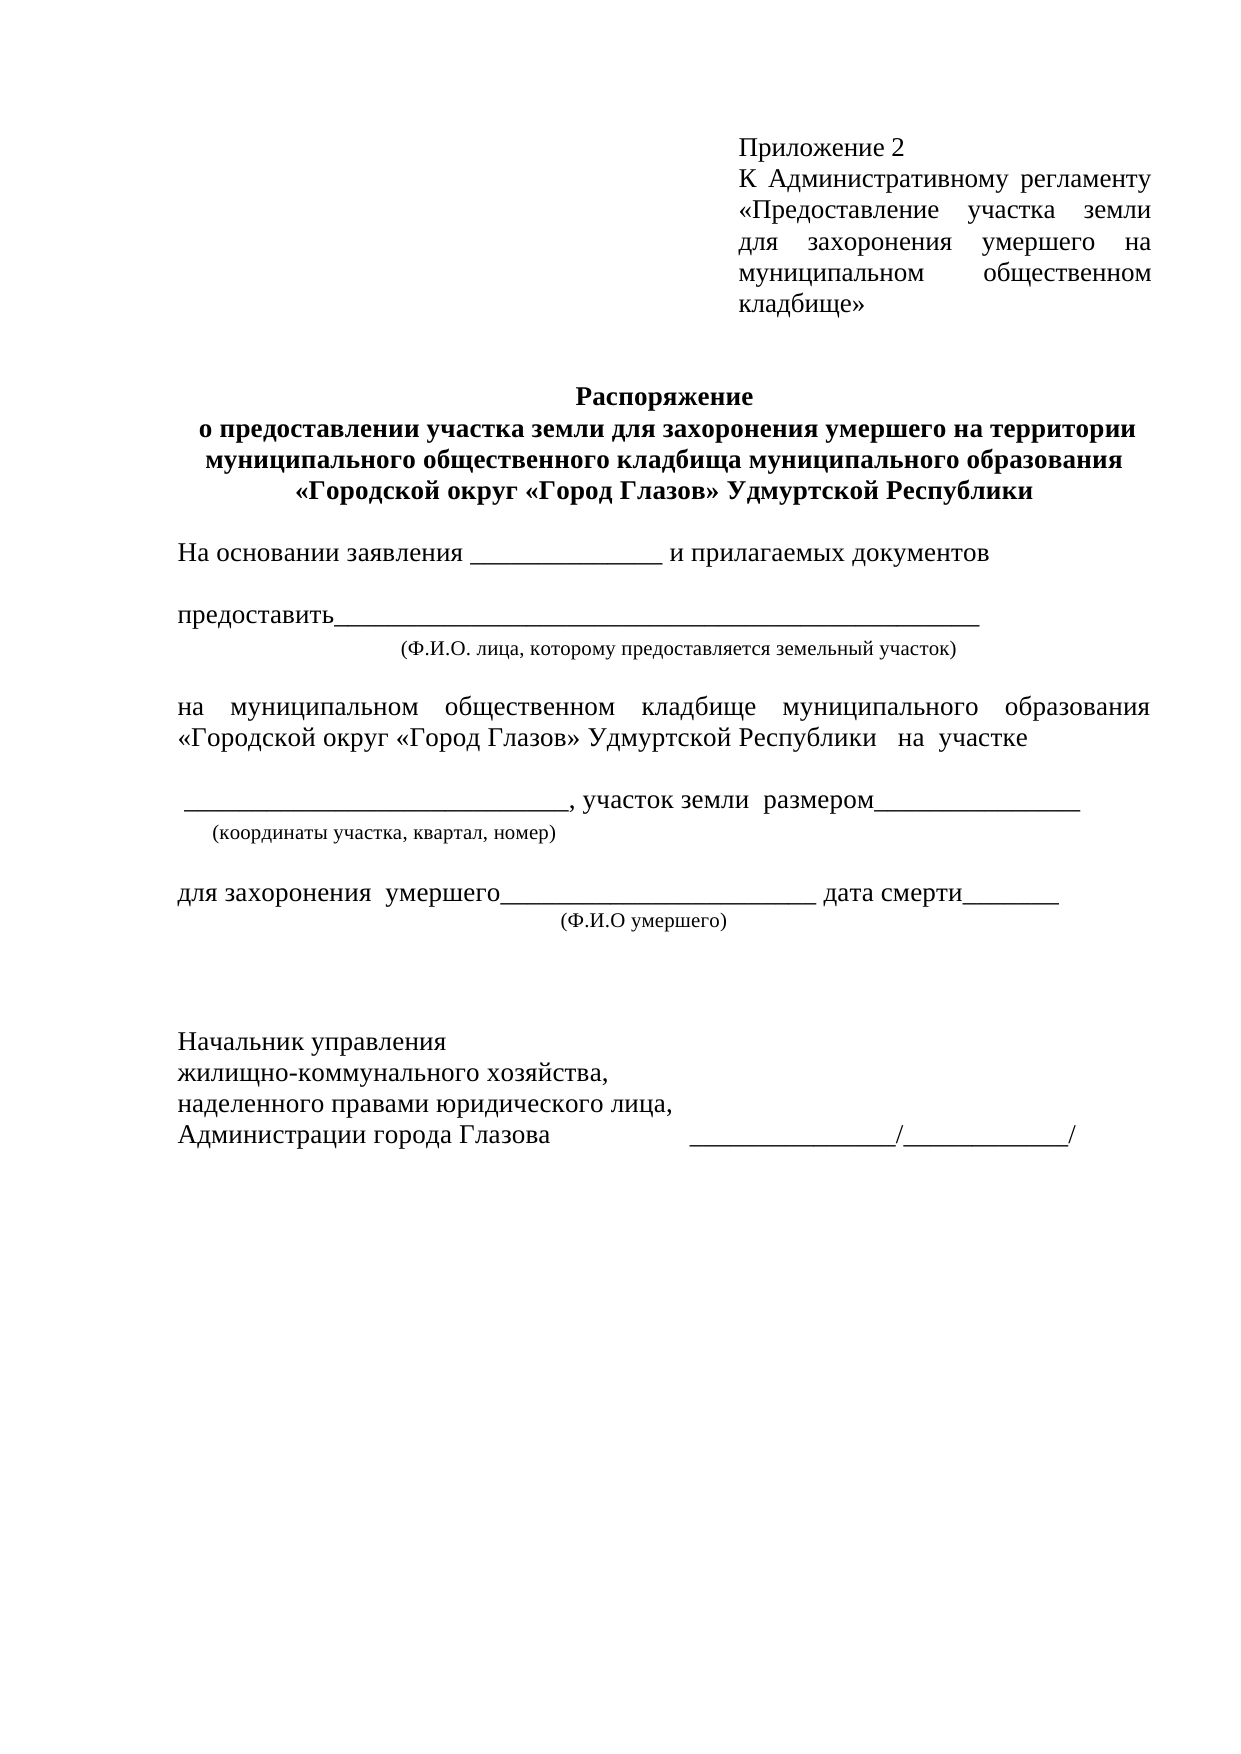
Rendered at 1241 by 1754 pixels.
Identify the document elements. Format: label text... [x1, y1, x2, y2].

text Начальник управления [177, 1025, 1152, 1056]
text (координаты участка, квартал, номер) [177, 814, 1152, 845]
text о предоставлении участка земли для захоронения умершего на территории муниципального общественного кладбища муниципального образования «Городской округ «Город Глазов» Удмуртской Республики [177, 412, 1152, 505]
text предоставить_______________________________________________ [177, 598, 1152, 630]
text (Ф.И.О умершего) [177, 908, 1152, 932]
text (Ф.И.О. лица, которому предоставляется земельный участок) [177, 630, 1152, 661]
text Администрации города Глазова _______________/____________/ [177, 1118, 1152, 1150]
text На основании заявления ______________ и прилагаемых документов [177, 536, 1152, 567]
text ____________________________, участок земли размером_______________ [177, 783, 1152, 814]
text Приложение 2 [738, 131, 1152, 162]
text К Административному регламенту «Предоставление участка земли для захоронения умершего на муниципальном общественном кладбище» [738, 162, 1152, 318]
text на муниципальном общественном кладбище муниципального образования «Городской округ «Город Глазов» Удмуртской Республики на участке [177, 689, 1152, 752]
text для захоронения умершего_______________________ дата смерти_______ [177, 876, 1152, 908]
text наделенного правами юридического лица, [177, 1087, 1152, 1118]
text жилищно-коммунального хозяйства, [177, 1056, 1152, 1087]
text Распоряжение [177, 381, 1152, 412]
